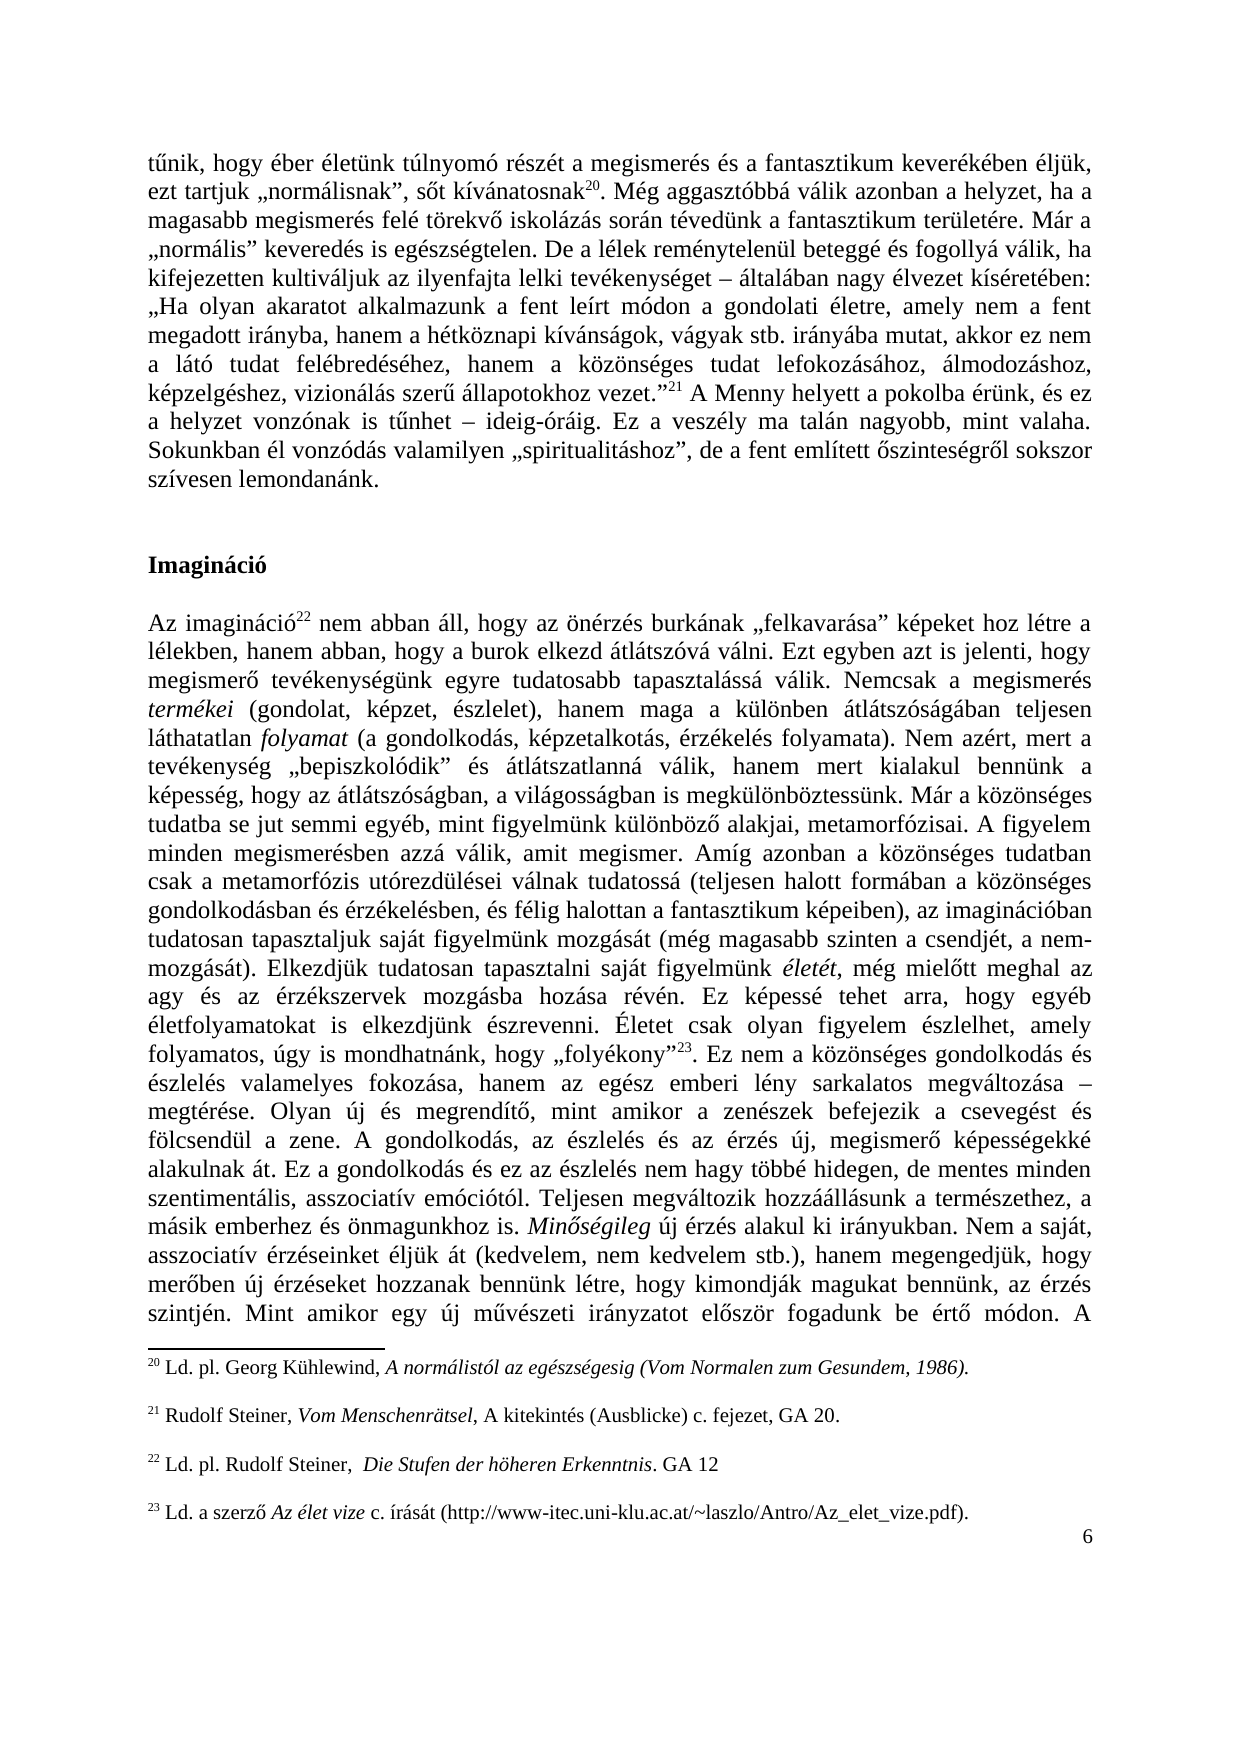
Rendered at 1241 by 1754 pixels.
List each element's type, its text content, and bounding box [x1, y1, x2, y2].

text Imagináció [148, 550, 1093, 579]
text A hétköznapokban ritkán állunk meg a józan megismerésnél. Majdnem mindig érzések keverednek a megismerésbe, a legkülönbözőbb jellegű és szintű szimpátiák és antipátiák. Ez esetben az önérző burok nem marad mozdulatlan; a tükör darabjaira törik. A megismerés fénye megtör rajta és a legkülönbözőbb színeket hozza létre. A burok, az önszeretet rétege ellenállást fejt ki, és így a megismerési folyamat mozgásba hozza, fölkavarja. Ez bizonyos érzelmi intenzitást ad az egész élménynek, ami élvezettel jár. Még a negatív érzéseinket is élvezzük valamilyen sajátos módon, mert azok is kiemelnek a józan megismerés egyhangúságából. Ezek az érzések – emócióink –, természetesen nem hagynak „hidegen”, mert nem teljesen halottak. De átlátszatlanok és egoisztikusak, ami azon látszik, hogy önmagunkra mutatnak. Szubjektívek: önmagunkról „szólnak”; nem a másikról. Az emóciók belekeveredése a megismerésbe a „bűnbeesés”, a „luciferi” hatás következménye. A bűnbeesés az ember tudati szerkezetének nagymértékű megváltozásában áll. Rudolf Steiner ezt az ember lénytagjai közötti egészségtelen túlsúlyok kialakulásaként ábrázolja. Ekkor kezdi az ember önmagát testiségével azonosítani: Ádám „elrejtőzik” Isten elől, mert mezítlensége tudatára ébred. Az ember kiűzetik a Paradicsomból, ami mai nyelven szólva azt jelenti, hogy megkezdődik a dualisztikus tudat kora, amelyben elválik egymástól a gondolkodás (igazság) és az észlelés (valóság), ezért az ember saját gondolkodó tudatát a valóságon kívülinek éli át, ami minden mai abszurditás alapja. A közönséges, dualisztikus tudat kétféle tudattalan közé bezárva él. A felső tudattalan, a Menny, szellemi képességeink forrásvidéke – Georg Kühlewind gyakran a „tudatfelettinek” nevezi – megismerő és teremtő képességeink területe. Az alsó tudattalan, a pokol – ez a pszichológiai „tudatalatti” –, formává vált, fogságba esett figyelem erőinkből áll, amelyek egyre kényszerítőbben hatnak a közönséges tudatra, egy automata jellegét öltve magukra. Minél inkább kiszabadítjuk és alkotó erőkké alakítjuk a fogságba esett figyelmet, annál jobban távolodunk a pokoltól és közeledünk a Mennyhez. Sajnos ez fordítva is igaz. A Mennyhez való visszatérés azért olyan nehéz, mert a nem megismerő, nem átlátszató érzés élményei annyira vonzóak. Ez az élvezet, egyben a „fantasztikum” területe. Életünk ezen a területen ma annyira magától értetődőnek tűnik, hogy éber életünk túlnyomó részét a megismerés és a fantasztikum keverékében éljük, ezt tartjuk „normálisnak”, sőt kívánatosnak. Még aggasztóbbá válik azonban a helyzet, ha a magasabb megismerés felé törekvő iskolázás során tévedünk a fantasztikum területére. Már a „normális” keveredés is egészségtelen. De a lélek reménytelenül beteggé és fogollyá válik, ha kifejezetten kultiváljuk az ilyenfajta lelki tevékenységet – általában nagy élvezet kíséretében: „Ha olyan akaratot alkalmazunk a fent leírt módon a gondolati életre, amely nem a fent megadott irányba, hanem a hétköznapi kívánságok, vágyak stb. irányába mutat, akkor ez nem a látó tudat felébredéséhez, hanem a közönséges tudat lefokozásához, álmodozáshoz, képzelgéshez, vizionálás szerű állapotokhoz vezet.” A Menny helyett a pokolba érünk, és ez a helyzet vonzónak is tűnhet – ideig-óráig. Ez a veszély ma talán nagyobb, mint valaha. Sokunkban él vonzódás valamilyen „spiritualitáshoz”, de a fent említett őszinteségről sokszor szívesen lemondanánk. [148, 148, 1093, 493]
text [148, 608, 1093, 1326]
